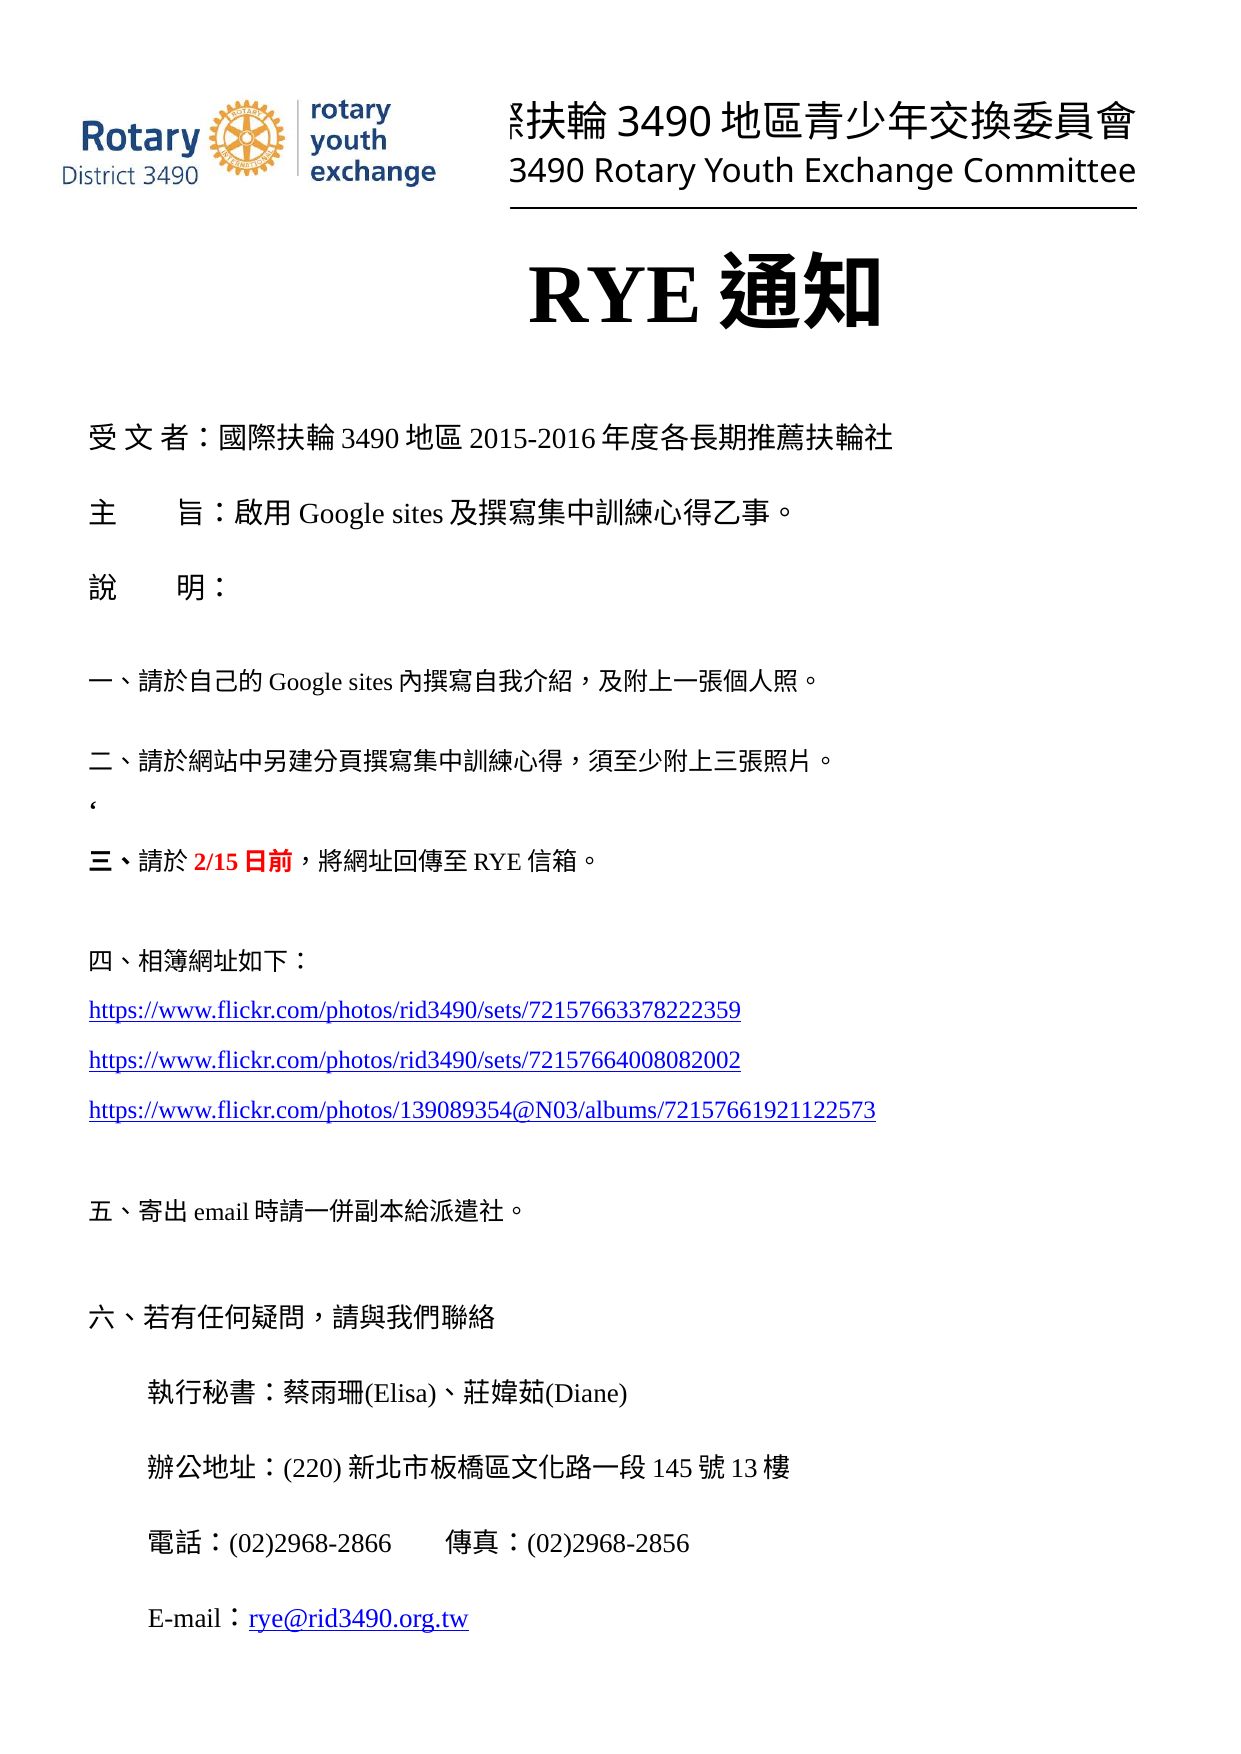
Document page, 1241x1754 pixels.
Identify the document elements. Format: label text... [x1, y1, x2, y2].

text 六、若有任何疑問，請與我們聯絡 [89, 1279, 1137, 1354]
text https://www.flickr.com/photos/rid3490/sets/72157663378222359 [89, 991, 1137, 1029]
text 二、請於網站中另建分頁撰寫集中訓練心得，須至少附上三張照片。 [89, 741, 1137, 779]
text 五、寄出email時請一併副本給派遣社。 [89, 1191, 1137, 1229]
text ‘ [89, 791, 1137, 829]
text 四、相簿網址如下： [89, 941, 1137, 979]
text 說 明： [89, 548, 1137, 623]
text RYE通知 [89, 211, 1137, 361]
text 三、請於2/15日前，將網址回傳至RYE信箱。 [89, 841, 1137, 879]
text https://www.flickr.com/photos/139089354@N03/albums/72157661921122573 [89, 1091, 1137, 1129]
text 執行秘書：蔡雨珊(Elisa)、莊媁茹(Diane) 辦公地址：(220) 新北市板橋區文化路一段145號13樓 電話：(02)2968-2866 傳真：(02)2968-2856 [148, 1354, 1137, 1579]
text https://www.flickr.com/photos/rid3490/sets/72157664008082002 [89, 1041, 1137, 1079]
text 受 文 者：國際扶輪3490地區2015-2016年度各長期推薦扶輪社 [89, 398, 1137, 473]
text 一、請於自己的Google sites內撰寫自我介紹，及附上一張個人照。 [89, 661, 1137, 698]
text 主 旨：啟用Google sites及撰寫集中訓練心得乙事。 [89, 473, 1137, 548]
text E-mail：rye@rid3490.org.tw [148, 1579, 1137, 1654]
